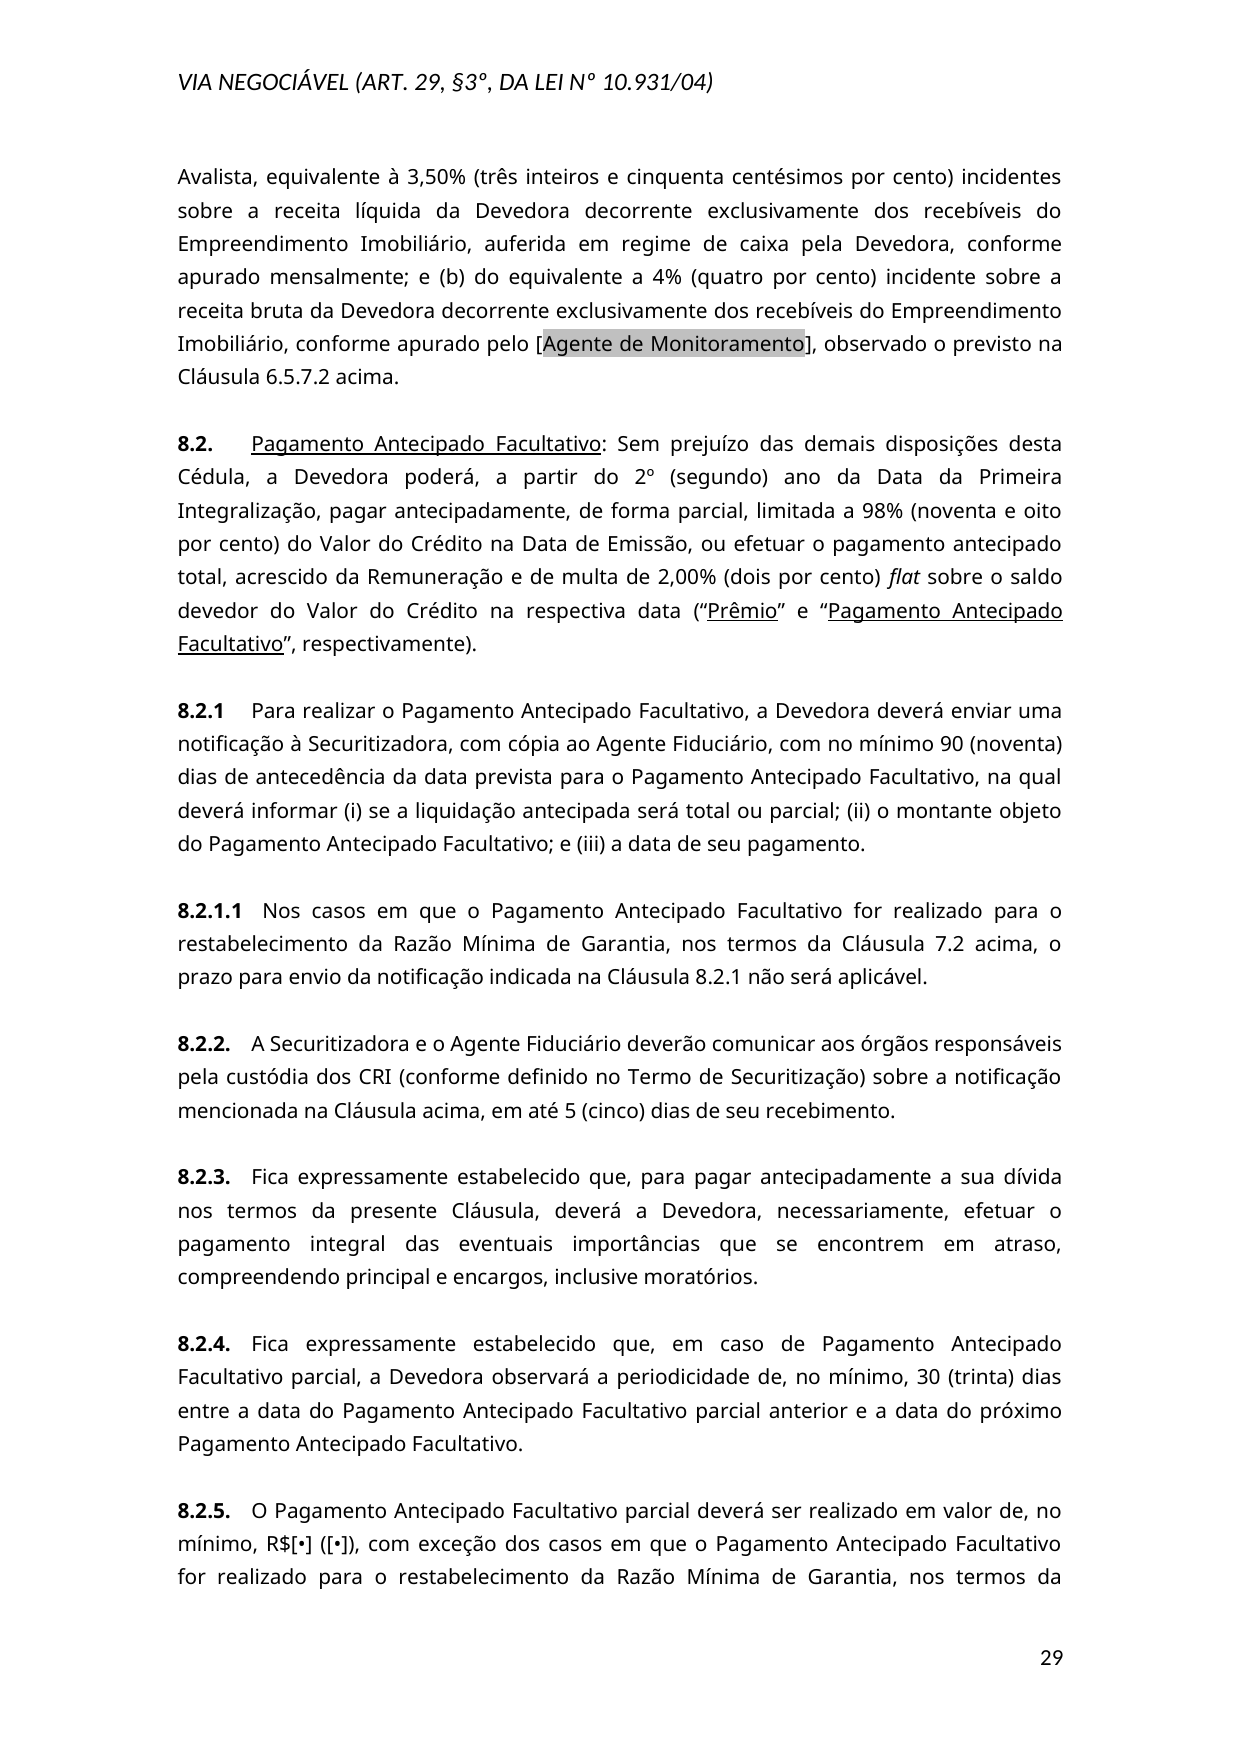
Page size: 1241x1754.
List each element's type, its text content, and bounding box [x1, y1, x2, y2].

list 8.2.2. A Securitizadora e o Agente Fiduciário deverão comunicar aos órgãos responsáveis pela custódia dos CRI (conforme definido no Termo de Securitização) sobre a notificação mencionada na Cláusula acima, em até 5 (cinco) dias de seu recebimento. [177, 1025, 1063, 1125]
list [177, 158, 1063, 391]
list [177, 1491, 1063, 1591]
list 8.2.3. Fica expressamente estabelecido que, para pagar antecipadamente a sua dívida nos termos da presente Cláusula, deverá a Devedora, necessariamente, efetuar o pagamento integral das eventuais importâncias que se encontrem em atraso, compreendendo principal e encargos, inclusive moratórios. [177, 1158, 1063, 1291]
list 8.2.4. Fica expressamente estabelecido que, em caso de Pagamento Antecipado Facultativo parcial, a Devedora observará a periodicidade de, no mínimo, 30 (trinta) dias entre a data do Pagamento Antecipado Facultativo parcial anterior e a data do próximo Pagamento Antecipado Facultativo. [177, 1325, 1063, 1458]
text 8.2.1 Para realizar o Pagamento Antecipado Facultativo, a Devedora deverá enviar uma notificação à Securitizadora, com cópia ao Agente Fiduciário, com no mínimo 90 (noventa) dias de antecedência da data prevista para o Pagamento Antecipado Facultativo, na qual deverá informar (i) se a liquidação antecipada será total ou parcial; (ii) o montante objeto do Pagamento Antecipado Facultativo; e (iii) a data de seu pagamento. [177, 691, 1063, 858]
text 8.2.1.1 Nos casos em que o Pagamento Antecipado Facultativo for realizado para o restabelecimento da Razão Mínima de Garantia, nos termos da Cláusula 7.2 acima, o prazo para envio da notificação indicada na Cláusula 8.2.1 não será aplicável. [177, 891, 1063, 991]
text 8.2. Pagamento Antecipado Facultativo: Sem prejuízo das demais disposições desta Cédula, a Devedora poderá, a partir do 2º (segundo) ano da Data da Primeira Integralização, pagar antecipadamente, de forma parcial, limitada a 98% (noventa e oito por cento) do Valor do Crédito na Data de Emissão, ou efetuar o pagamento antecipado total, acrescido da Remuneração e de multa de 2,00% (dois por cento) flat sobre o saldo devedor do Valor do Crédito na respectiva data (“Prêmio” e “Pagamento Antecipado Facultativo”, respectivamente). [177, 425, 1063, 658]
